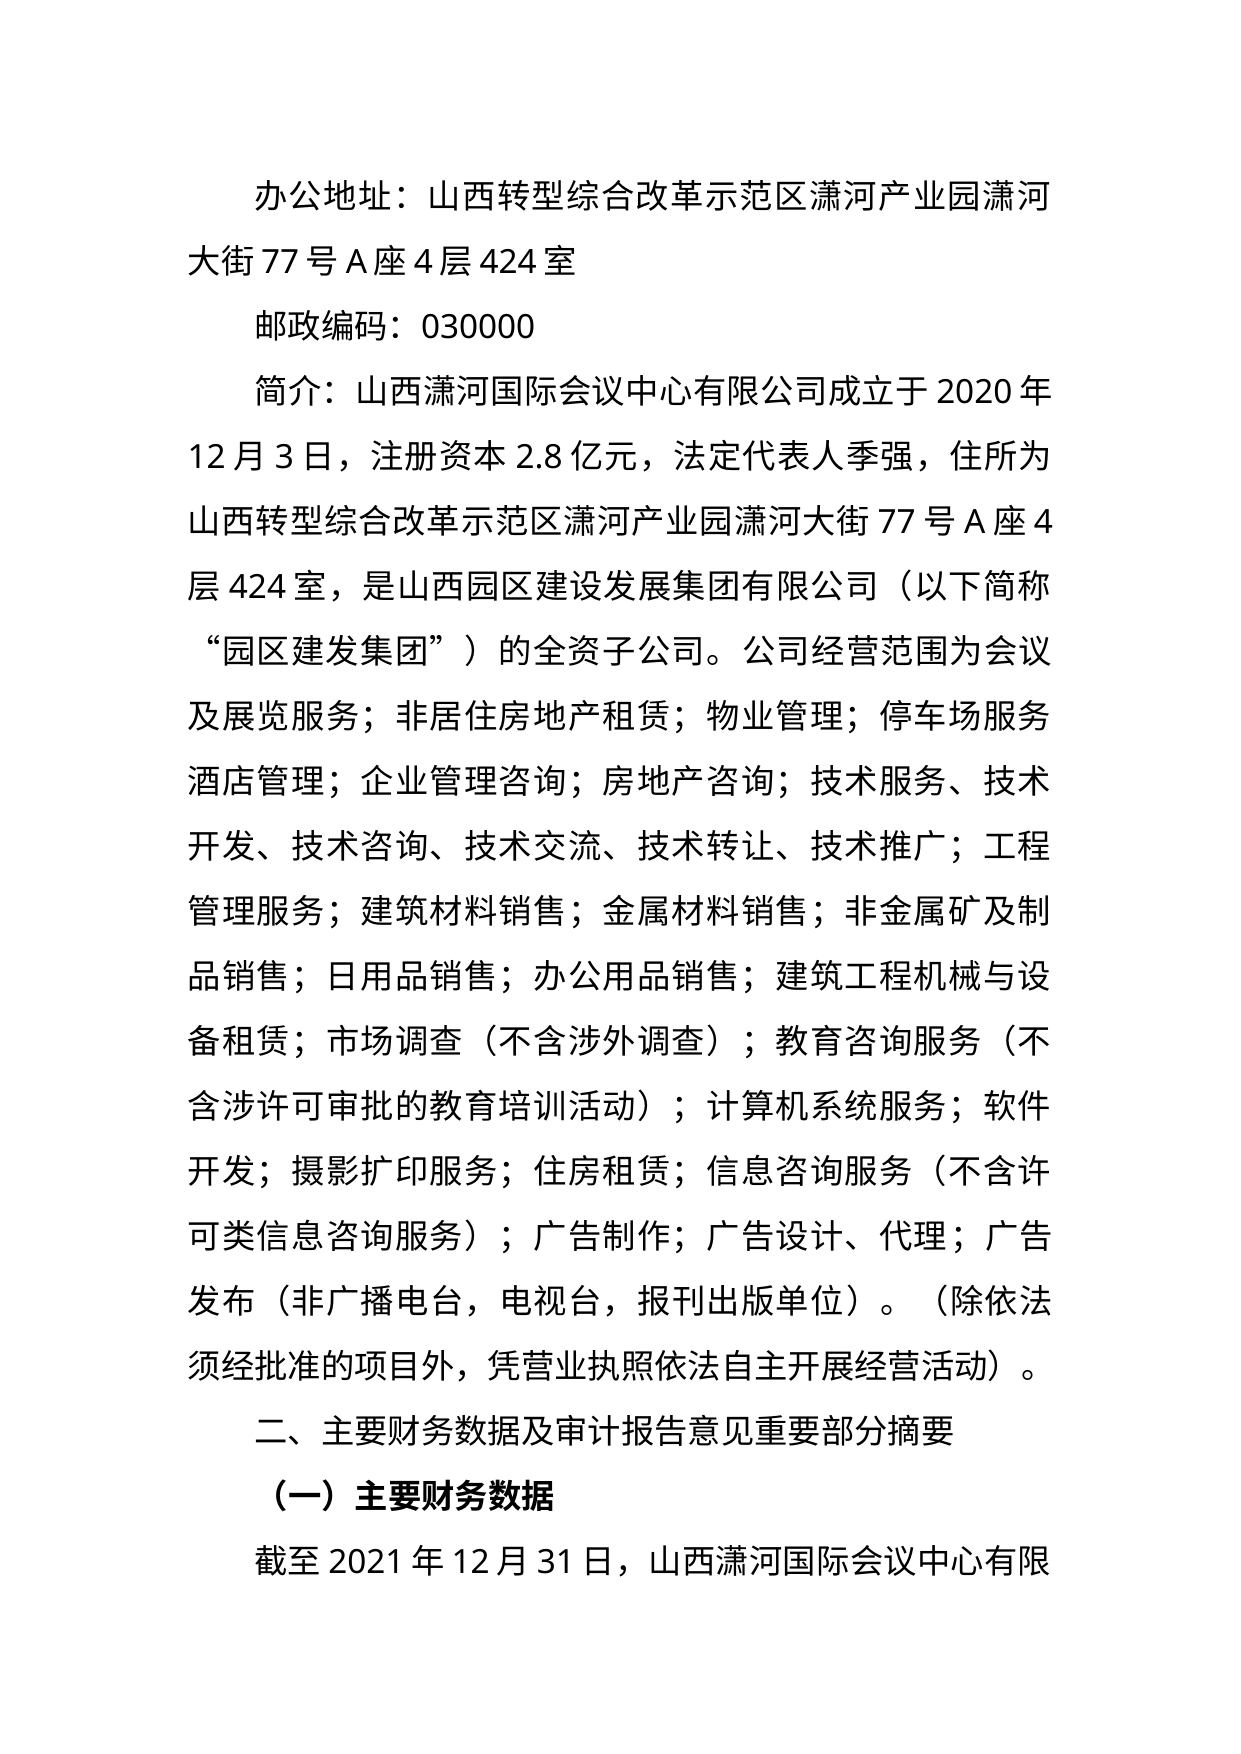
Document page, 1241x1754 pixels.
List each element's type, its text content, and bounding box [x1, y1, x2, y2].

text 二、主要财务数据及审计报告意见重要部分摘要 [187, 1397, 1053, 1462]
text 简介：山西潇河国际会议中心有限公司成立于2020年12月3日，注册资本2.8亿元，法定代表人季强，住所为山西转型综合改革示范区潇河产业园潇河大街77号A座4层424室，是山西园区建设发展集团有限公司（以下简称“园区建发集团”）的全资子公司。公司经营范围为会议及展览服务；非居住房地产租赁；物业管理；停车场服务；酒店管理；企业管理咨询；房地产咨询；技术服务、技术开发、技术咨询、技术交流、技术转让、技术推广；工程管理服务；建筑材料销售；金属材料销售；非金属矿及制品销售；日用品销售；办公用品销售；建筑工程机械与设备租赁；市场调查（不含涉外调查）；教育咨询服务（不含涉许可审批的教育培训活动）；计算机系统服务；软件开发；摄影扩印服务；住房租赁；信息咨询服务（不含许可类信息咨询服务）；广告制作；广告设计、代理；广告发布（非广播电台，电视台，报刊出版单位）。（除依法须经批准的项目外，凭营业执照依法自主开展经营活动）。 [187, 357, 1053, 1397]
text 邮政编码：030000 [187, 292, 1053, 357]
text 办公地址：山西转型综合改革示范区潇河产业园潇河大街77号A座4层424室 [187, 162, 1053, 292]
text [187, 1527, 1053, 1592]
text （一）主要财务数据 [187, 1462, 1053, 1527]
